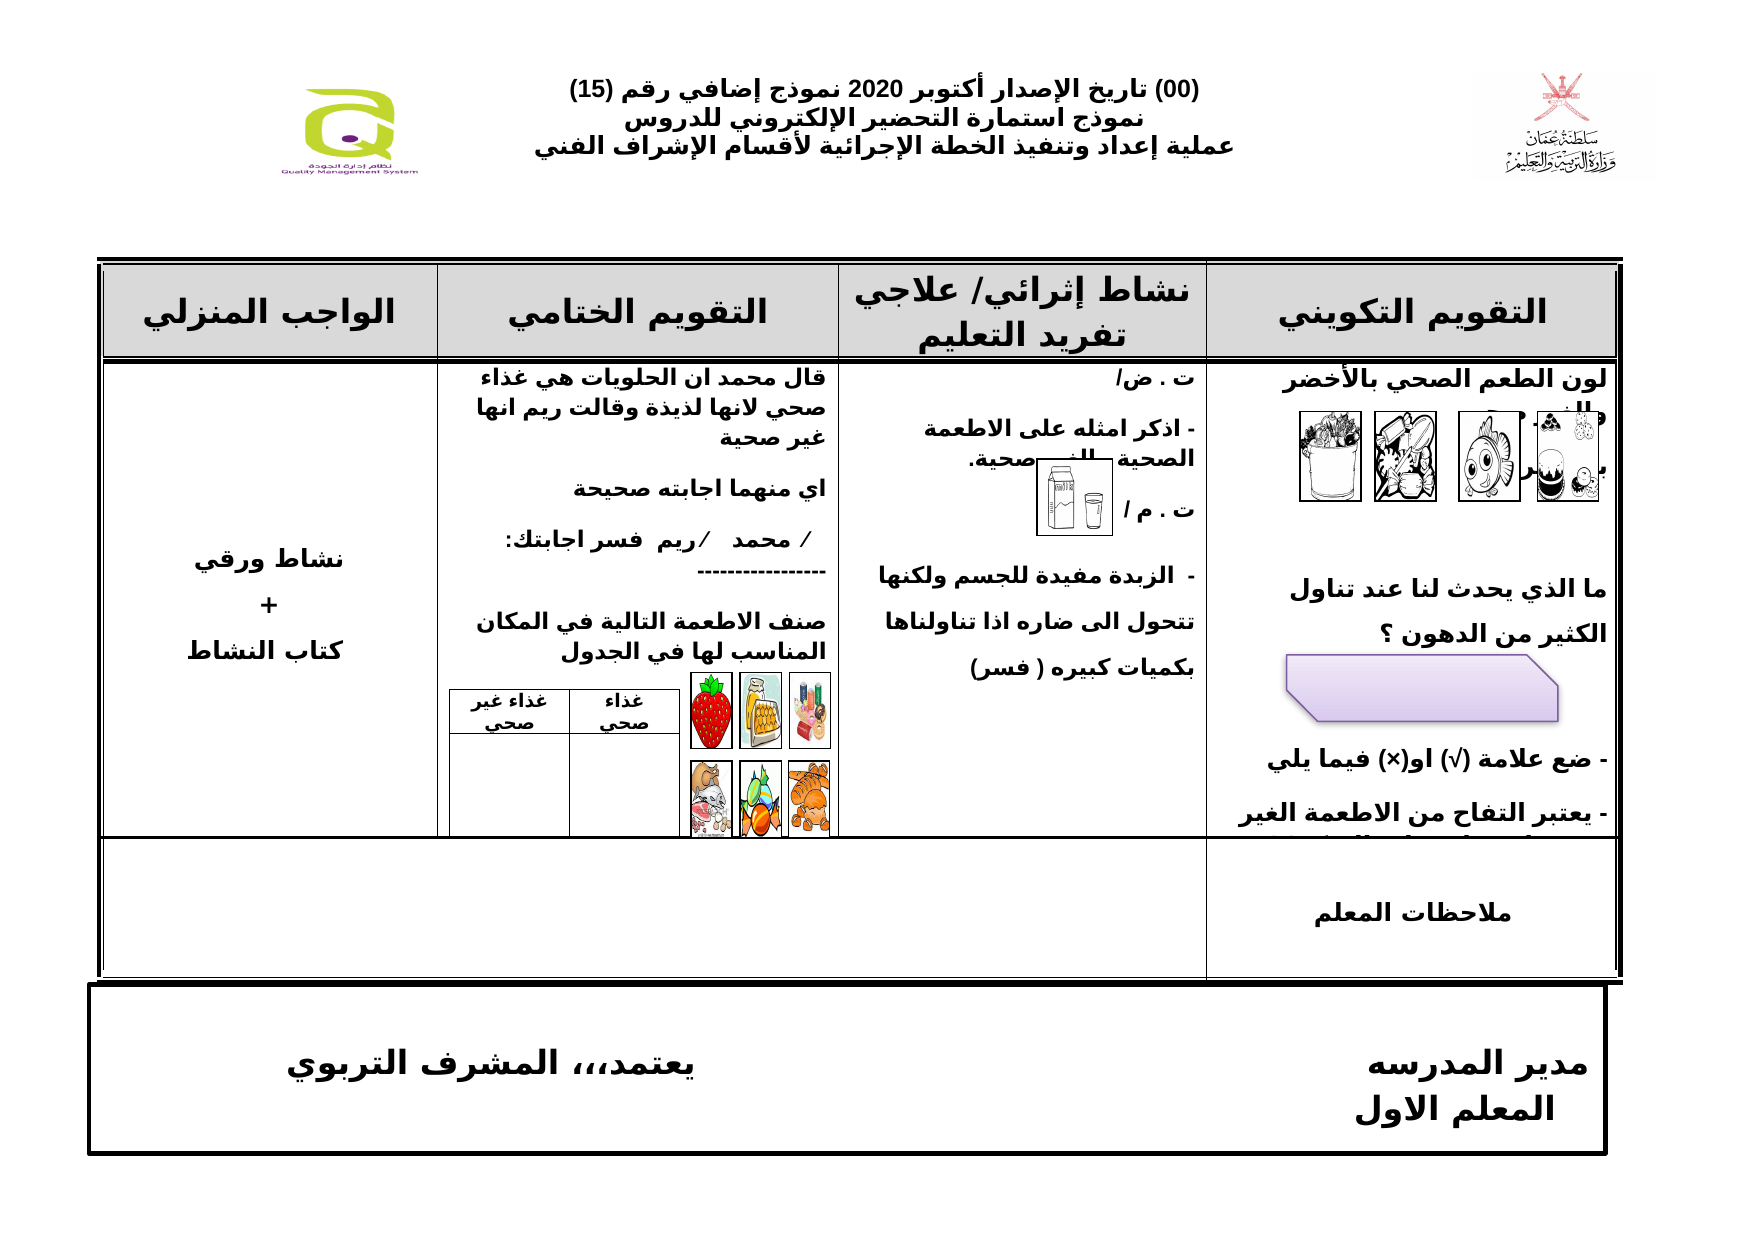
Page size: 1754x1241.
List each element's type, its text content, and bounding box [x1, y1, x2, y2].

table_cell ت . ض/ - اذكر امثله على الاطعمة الصحية والغير صحية. ت . م / - الزبدة مفيدة للجسم ولكنها تتحول الى ضاره اذا تناولناها بكميات كبيره ( فسر) [839, 364, 1206, 836]
picture [692, 762, 731, 837]
table_cell [101, 839, 1206, 977]
picture [1301, 412, 1360, 500]
picture [1460, 412, 1519, 500]
table_cell ملاحظات المعلم [1207, 839, 1618, 977]
picture [741, 762, 781, 837]
table_cell لون الطعم الصحي بالأخضر والغير صحي بالأحمر ما الذي يحدث لنا عند تناول الكثير من الدهون ؟ - ضع علامة (√) او(×) فيما يلي - يعتبر التفاح من الاطعمة الغير صحية لاحتوائه على السكر( ) - الوجبات السريعة مضرة بالصحة( ) [1207, 364, 1615, 836]
picture [1538, 412, 1598, 500]
picture [741, 673, 781, 748]
picture [1376, 412, 1435, 500]
table_header التقويم التكويني [1207, 261, 1619, 356]
table_header الواجب المنزلي [100, 261, 438, 356]
table_cell نشاط ورقي + كتاب النشاط [104, 364, 437, 836]
picture [1038, 460, 1112, 535]
table_header التقويم الختامي [438, 265, 838, 356]
picture [789, 762, 829, 837]
picture [1473, 73, 1657, 181]
picture [692, 673, 731, 748]
picture [269, 80, 434, 181]
table_cell قال محمد ان الحلويات هي غذاء صحي لانها لذيذة وقالت ريم انها غير صحية اي منهما اجابته صحيحة ∕ محمد ∕ ريم فسر اجابتك: ----------------- صنف الاطعمة التالية في المكان المناسب لها في الجدول [438, 364, 838, 836]
picture [790, 673, 830, 748]
table_header نشاط إثرائي/ علاجي تفريد التعليم [839, 265, 1206, 356]
